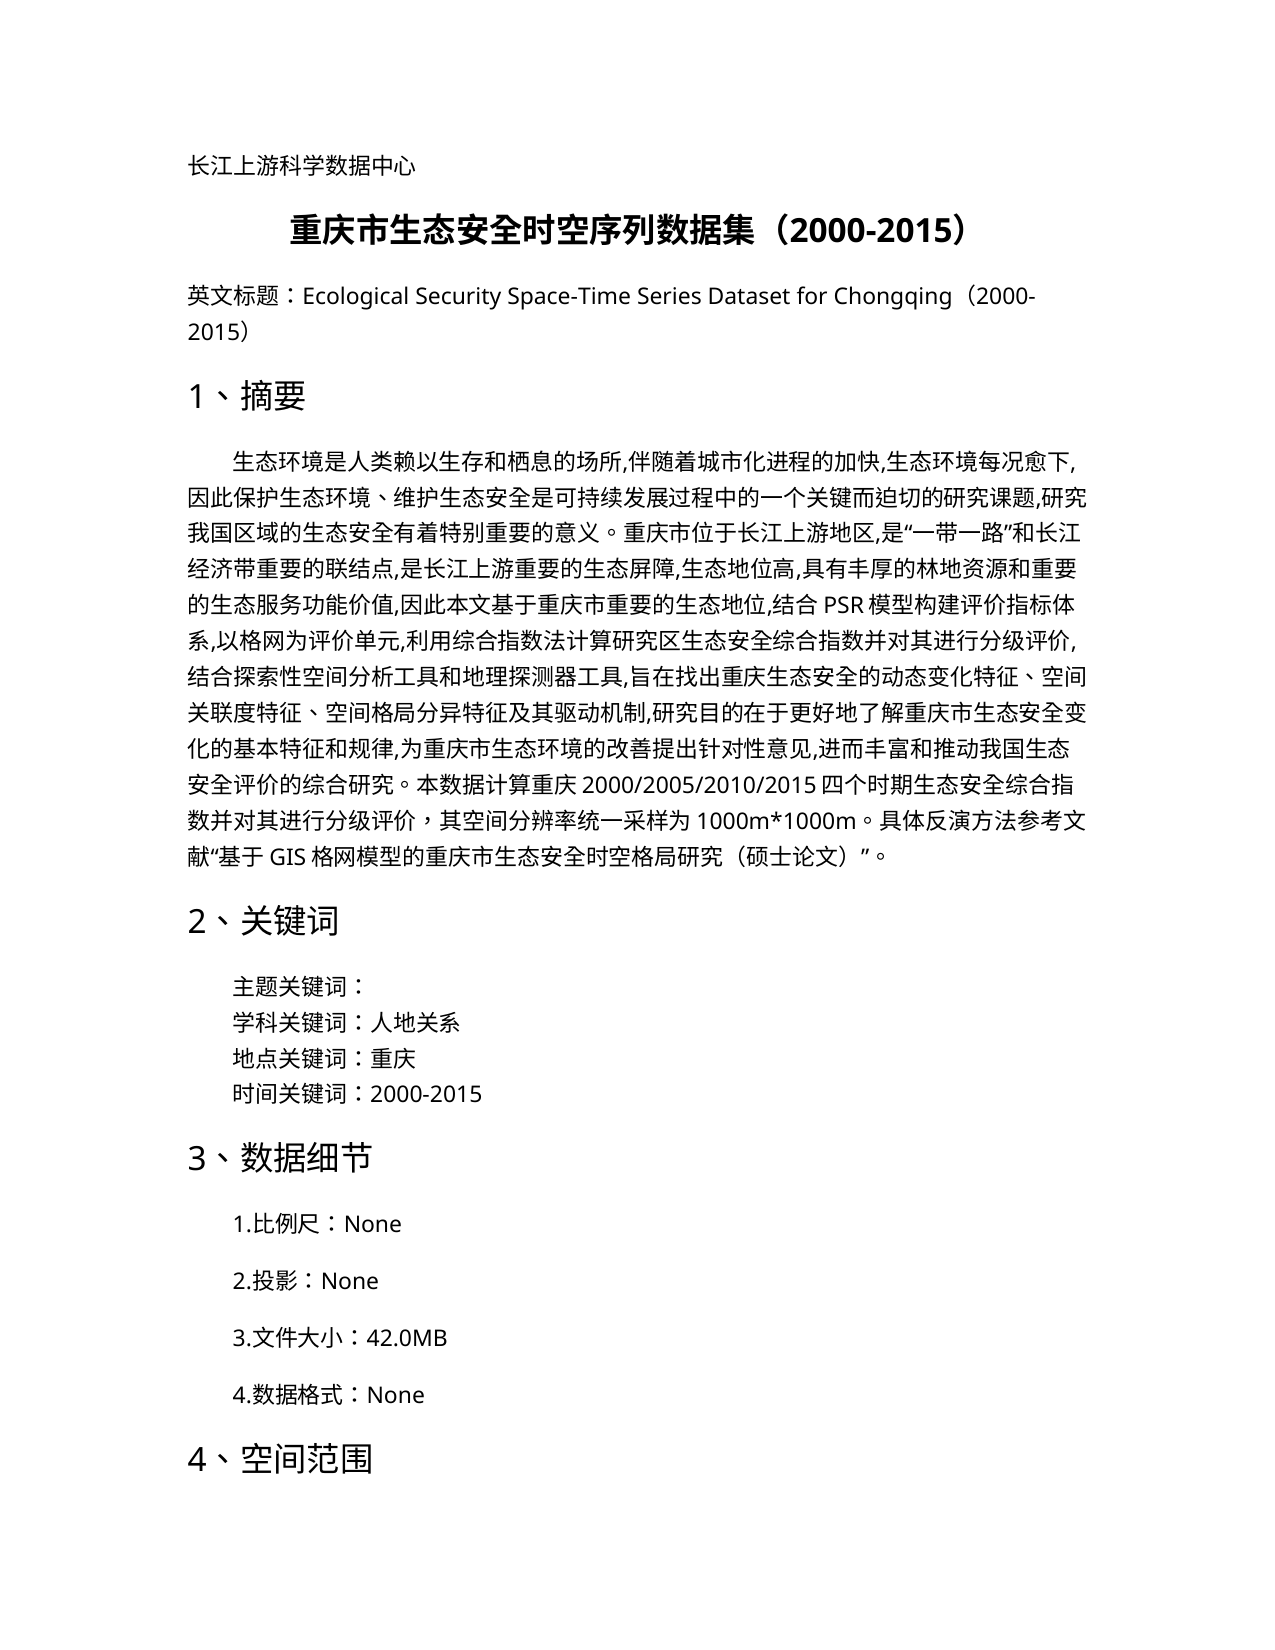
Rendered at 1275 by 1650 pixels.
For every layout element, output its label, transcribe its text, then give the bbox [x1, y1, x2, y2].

text 重庆市生态安全时空序列数据集（2000-2015） [187, 207, 1087, 252]
text 4.数据格式：None [232, 1378, 1087, 1410]
text 2.投影：None [232, 1265, 1087, 1296]
text 1、摘要 [187, 372, 1087, 418]
text 主题关键词： 学科关键词：人地关系 地点关键词：重庆 时间关键词：2000-2015 [232, 971, 1087, 1110]
text 长江上游科学数据中心 [187, 150, 1087, 181]
text 3、数据细节 [187, 1135, 1087, 1181]
text 英文标题：Ecological Security Space-Time Series Dataset for Chongqing（2000-2015） [187, 280, 1087, 347]
text 2、关键词 [187, 898, 1087, 943]
text 生态环境是人类赖以生存和栖息的场所,伴随着城市化进程的加快,生态环境每况愈下,因此保护生态环境、维护生态安全是可持续发展过程中的一个关键而迫切的研究课题,研究我国区域的生态安全有着特别重要的意义。重庆市位于长江上游地区,是“一带一路”和长江经济带重要的联结点,是长江上游重要的生态屏障,生态地位高,具有丰厚的林地资源和重要的生态服务功能价值,因此本文基于重庆市重要的生态地位,结合PSR模型构建评价指标体系,以格网为评价单元,利用综合指数法计算研究区生态安全综合指数并对其进行分级评价,结合探索性空间分析工具和地理探测器工具,旨在找出重庆生态安全的动态变化特征、空间关联度特征、空间格局分异特征及其驱动机制,研究目的在于更好地了解重庆市生态安全变化的基本特征和规律,为重庆市生态环境的改善提出针对性意见,进而丰富和推动我国生态安全评价的综合研究。本数据计算重庆2000/2005/2010/2015四个时期生态安全综合指数并对其进行分级评价，其空间分辨率统一采样为1000m*1000m。具体反演方法参考文献“基于GIS格网模型的重庆市生态安全时空格局研究（硕士论文）”。 [187, 446, 1087, 872]
text 3.文件大小：42.0MB [232, 1322, 1087, 1353]
text 1.比例尺：None [232, 1208, 1087, 1239]
text 4、空间范围 [187, 1435, 1087, 1481]
